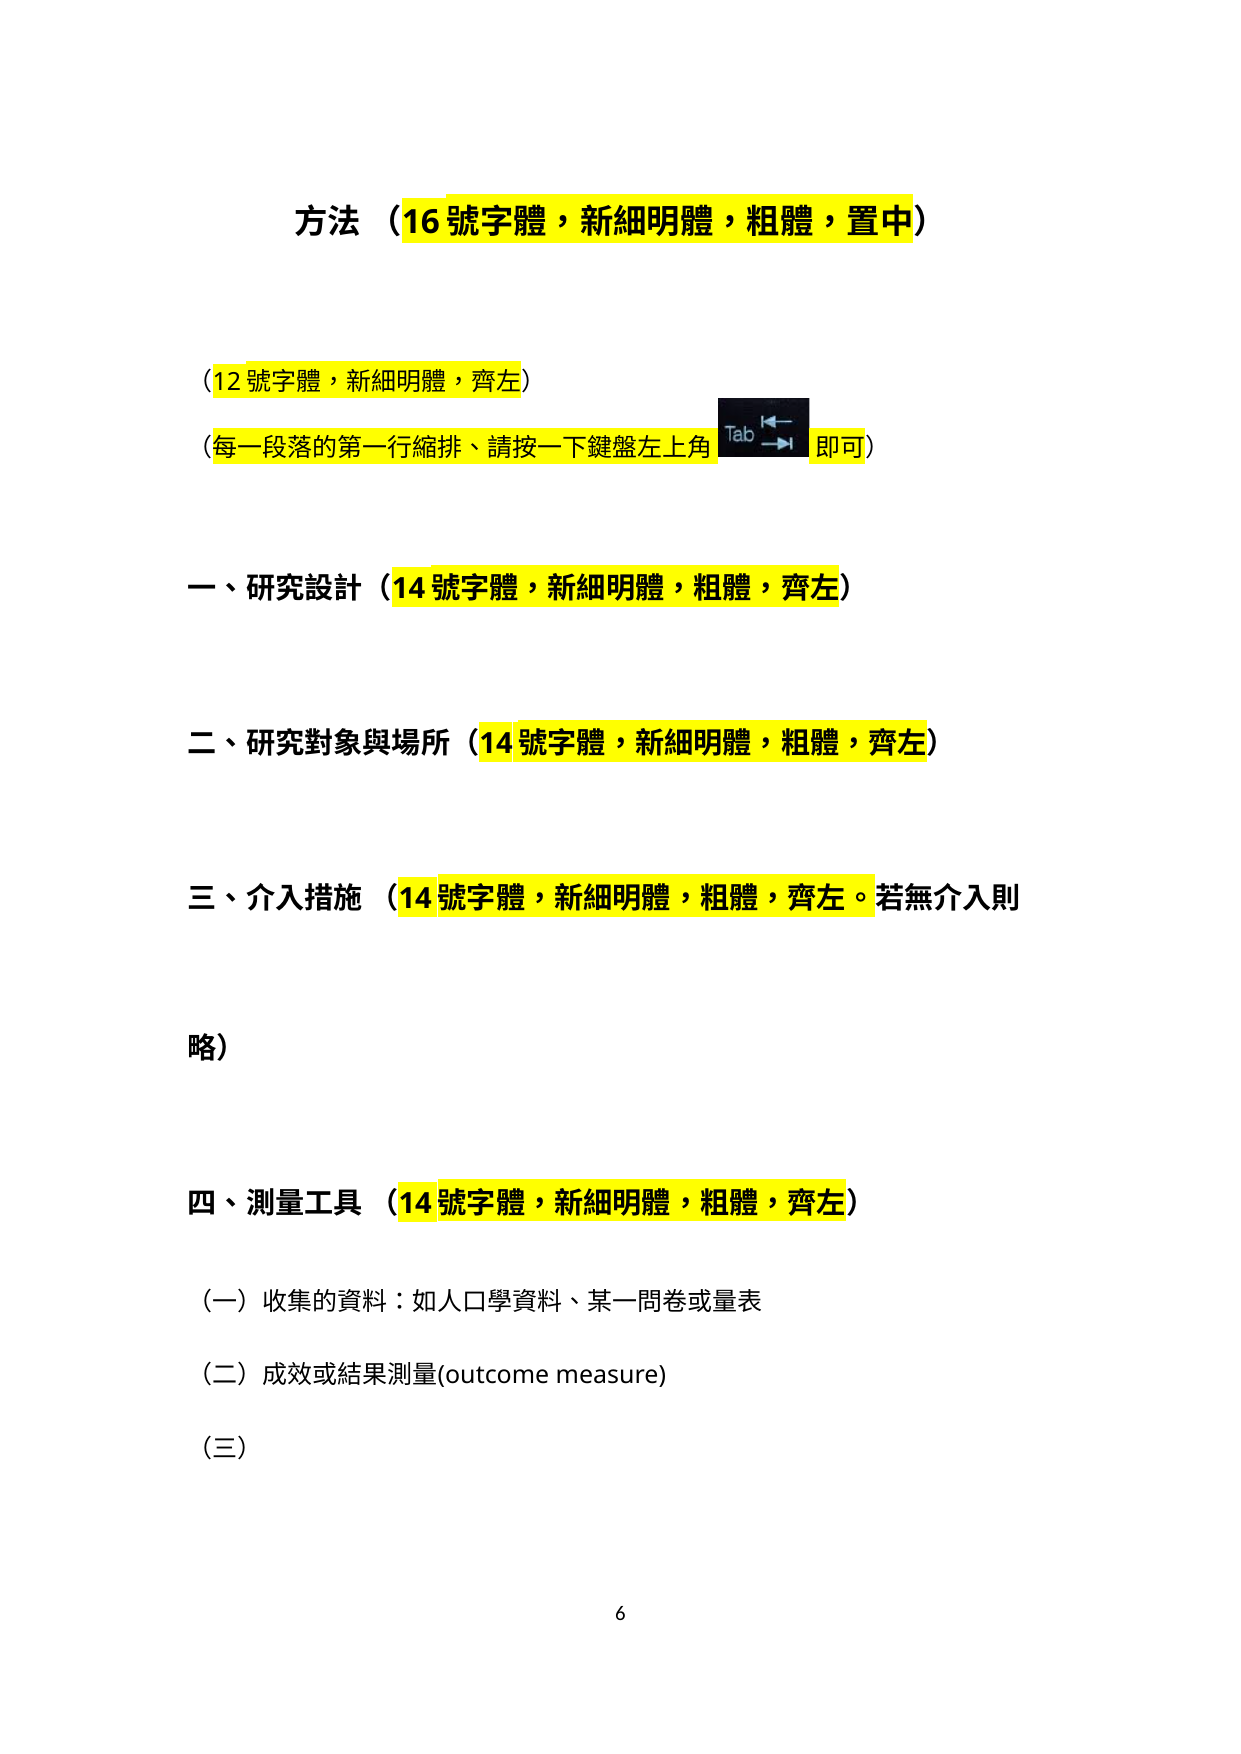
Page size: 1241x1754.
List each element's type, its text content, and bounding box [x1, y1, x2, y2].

text （12號字體，新細明體，齊左） [521, 361, 1053, 398]
subtitle 二、研究對象與場所（14號字體，新細明體，粗體，齊左） [187, 703, 1053, 778]
picture [718, 398, 810, 457]
subtitle （二）成效或結果測量(outcome measure) [187, 1354, 1053, 1392]
text （12號字體，新細明體，齊左） [187, 361, 246, 398]
text （每一段落的第一行縮排、請按一下鍵盤左上角 即可） [187, 398, 1053, 473]
subtitle （三） [187, 1428, 1053, 1465]
subtitle 三、介入措施 （14號字體，新細明體，粗體，齊左。若無介入則略） [187, 858, 1053, 1083]
subtitle 四、測量工具 （14號字體，新細明體，粗體，齊左） [187, 1163, 1053, 1238]
subtitle 方法 （16號字體，新細明體，粗體，置中） [187, 181, 1053, 256]
subtitle （一）收集的資料：如人口學資料、某一問卷或量表 [187, 1280, 1053, 1318]
subtitle 一、研究設計（14號字體，新細明體，粗體，齊左） [187, 548, 1053, 623]
